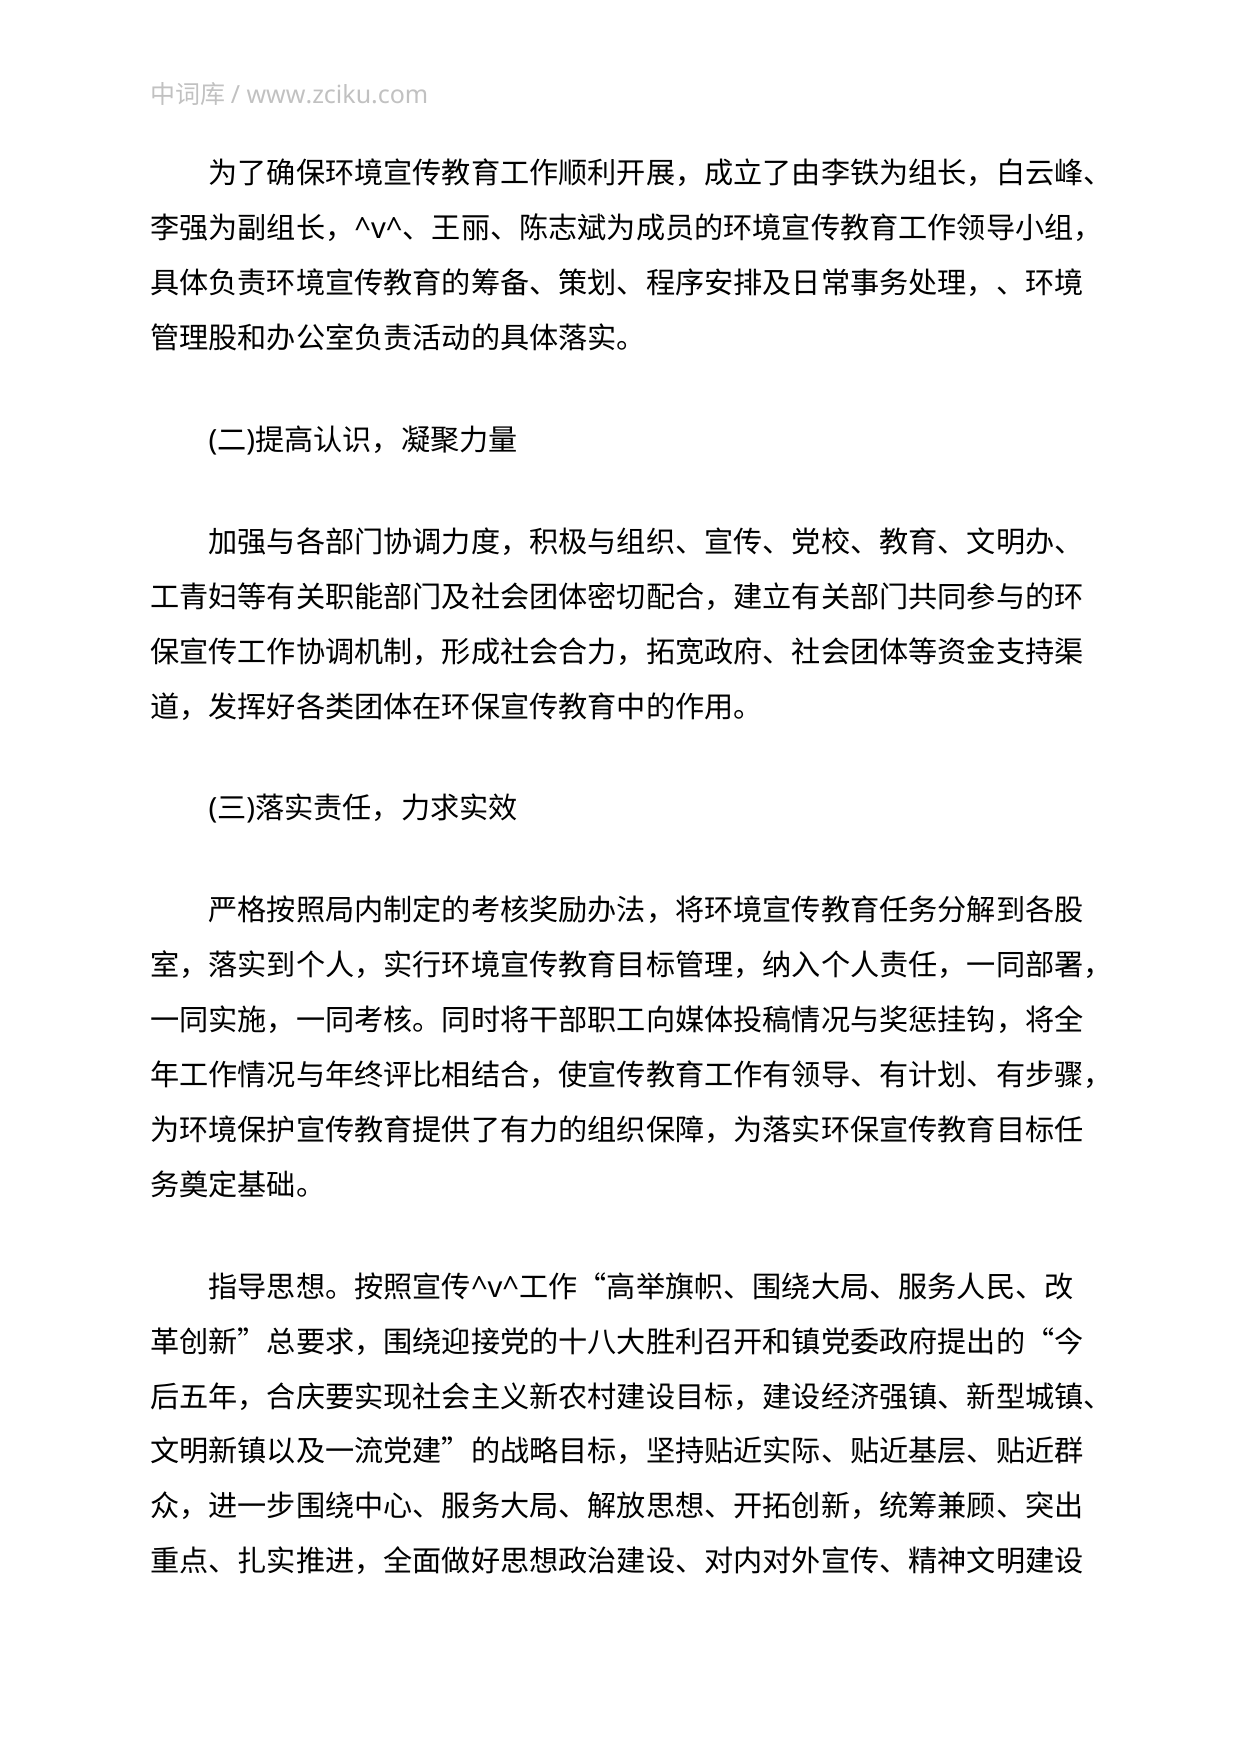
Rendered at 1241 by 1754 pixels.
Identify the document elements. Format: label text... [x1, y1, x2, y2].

text (三)落实责任，力求实效 [150, 785, 1090, 827]
text 加强与各部门协调力度，积极与组织、宣传、党校、教育、文明办、工青妇等有关职能部门及社会团体密切配合，建立有关部门共同参与的环保宣传工作协调机制，形成社会合力，拓宽政府、社会团体等资金支持渠道，发挥好各类团体在环保宣传教育中的作用。 [150, 518, 1090, 726]
text 严格按照局内制定的考核奖励办法，将环境宣传教育任务分解到各股室，落实到个人，实行环境宣传教育目标管理，纳入个人责任，一同部署，一同实施，一同考核。同时将干部职工向媒体投稿情况与奖惩挂钩，将全年工作情况与年终评比相结合，使宣传教育工作有领导、有计划、有步骤，为环境保护宣传教育提供了有力的组织保障，为落实环保宣传教育目标任务奠定基础。 [150, 887, 1090, 1204]
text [150, 1263, 1090, 1580]
text 为了确保环境宣传教育工作顺利开展，成立了由李铁为组长，白云峰、李强为副组长，^v^、王丽、陈志斌为成员的环境宣传教育工作领导小组，具体负责环境宣传教育的筹备、策划、程序安排及日常事务处理，、环境管理股和办公室负责活动的具体落实。 [150, 150, 1090, 357]
text (二)提高认识，凝聚力量 [150, 417, 1090, 459]
